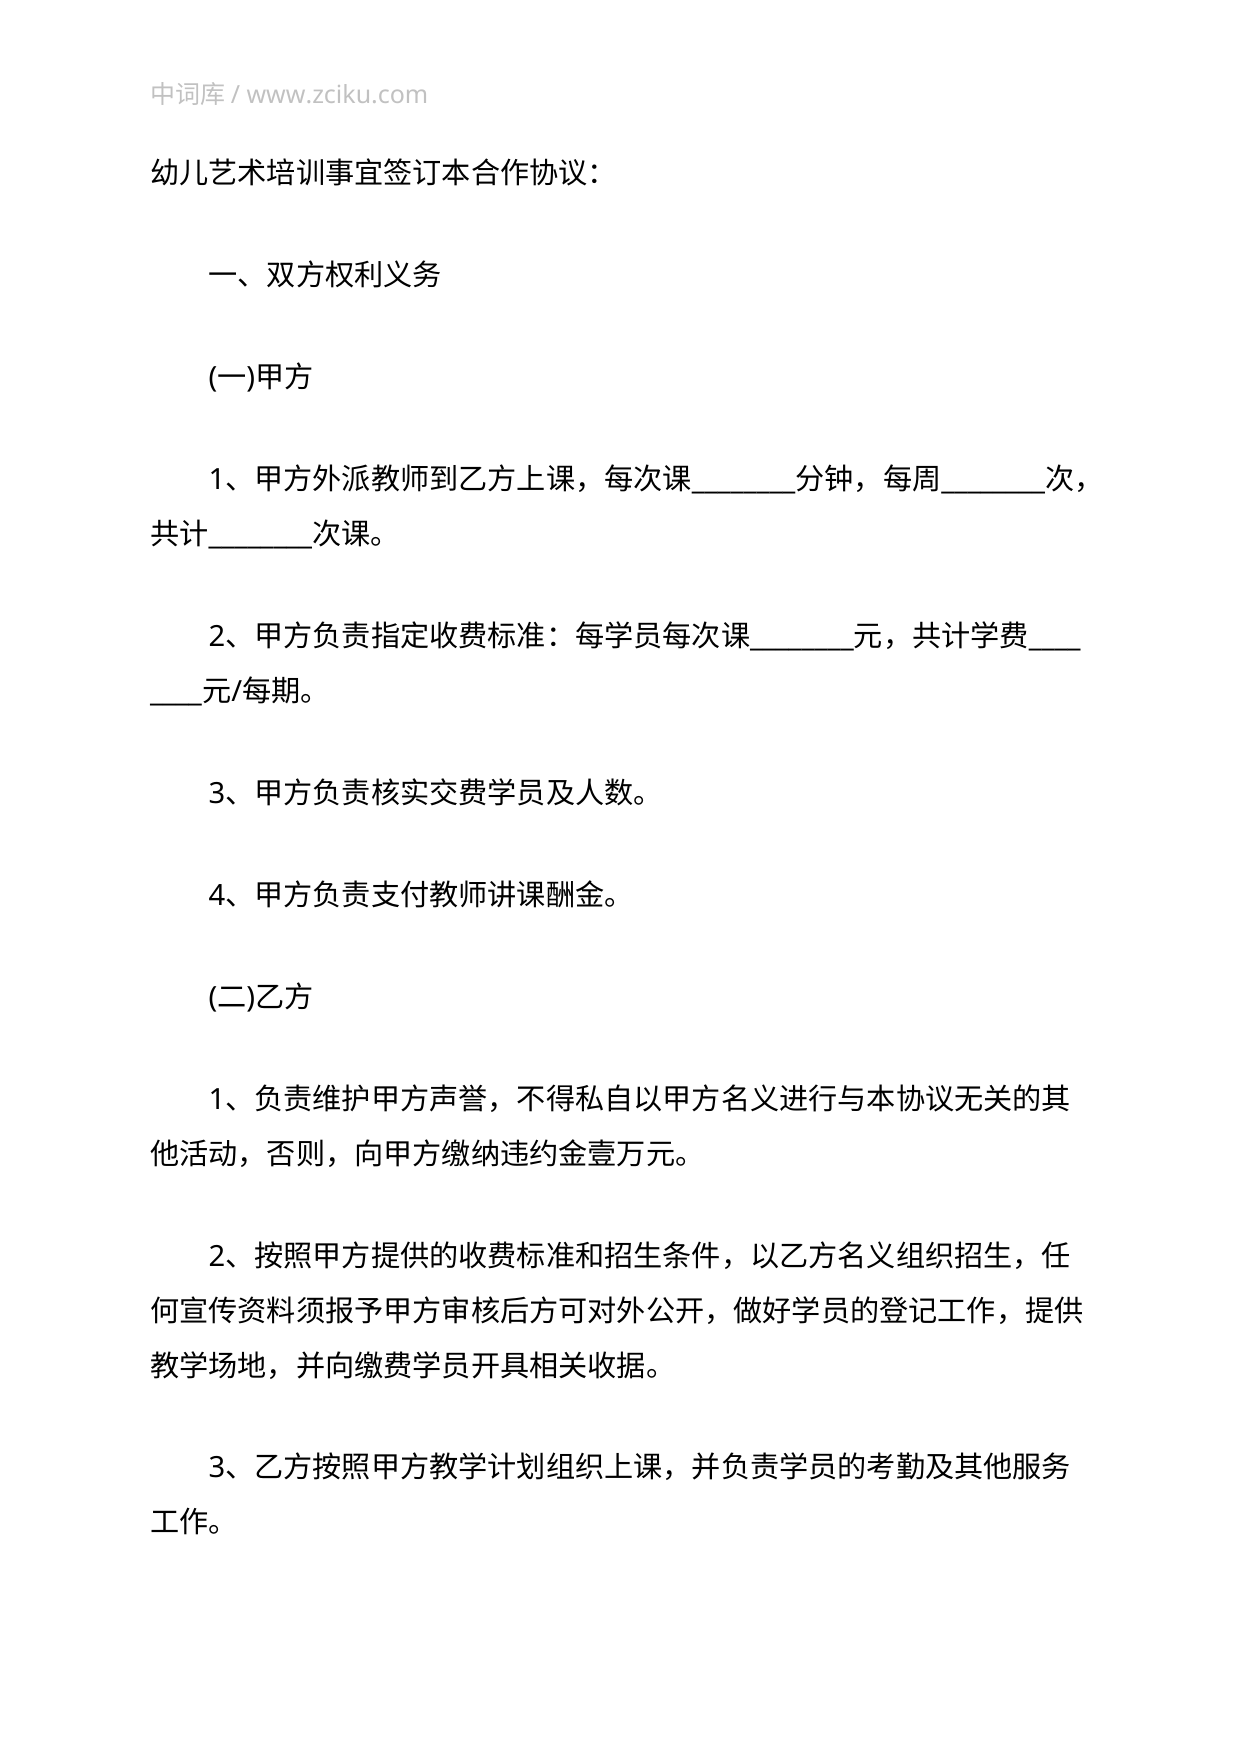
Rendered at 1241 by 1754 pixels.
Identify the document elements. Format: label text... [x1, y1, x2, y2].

text 2、甲方负责指定收费标准：每学员每次课________元，共计学费________元/每期。 [150, 612, 1090, 710]
text 4、甲方负责支付教师讲课酬金。 [150, 871, 1090, 914]
text 2、按照甲方提供的收费标准和招生条件，以乙方名义组织招生，任何宣传资料须报予甲方审核后方可对外公开，做好学员的登记工作，提供教学场地，并向缴费学员开具相关收据。 [150, 1232, 1090, 1384]
text 3、甲方负责核实交费学员及人数。 [150, 769, 1090, 812]
text 一、双方权利义务 [150, 252, 1090, 294]
text (一)甲方 [150, 353, 1090, 396]
text 1、负责维护甲方声誉，不得私自以甲方名义进行与本协议无关的其他活动，否则，向甲方缴纳违约金壹万元。 [150, 1075, 1090, 1173]
text (二)乙方 [150, 973, 1090, 1016]
text 1、甲方外派教师到乙方上课，每次课________分钟，每周________次，共计________次课。 [150, 456, 1090, 553]
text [150, 150, 1090, 192]
text 3、乙方按照甲方教学计划组织上课，并负责学员的考勤及其他服务工作。 [150, 1444, 1090, 1541]
